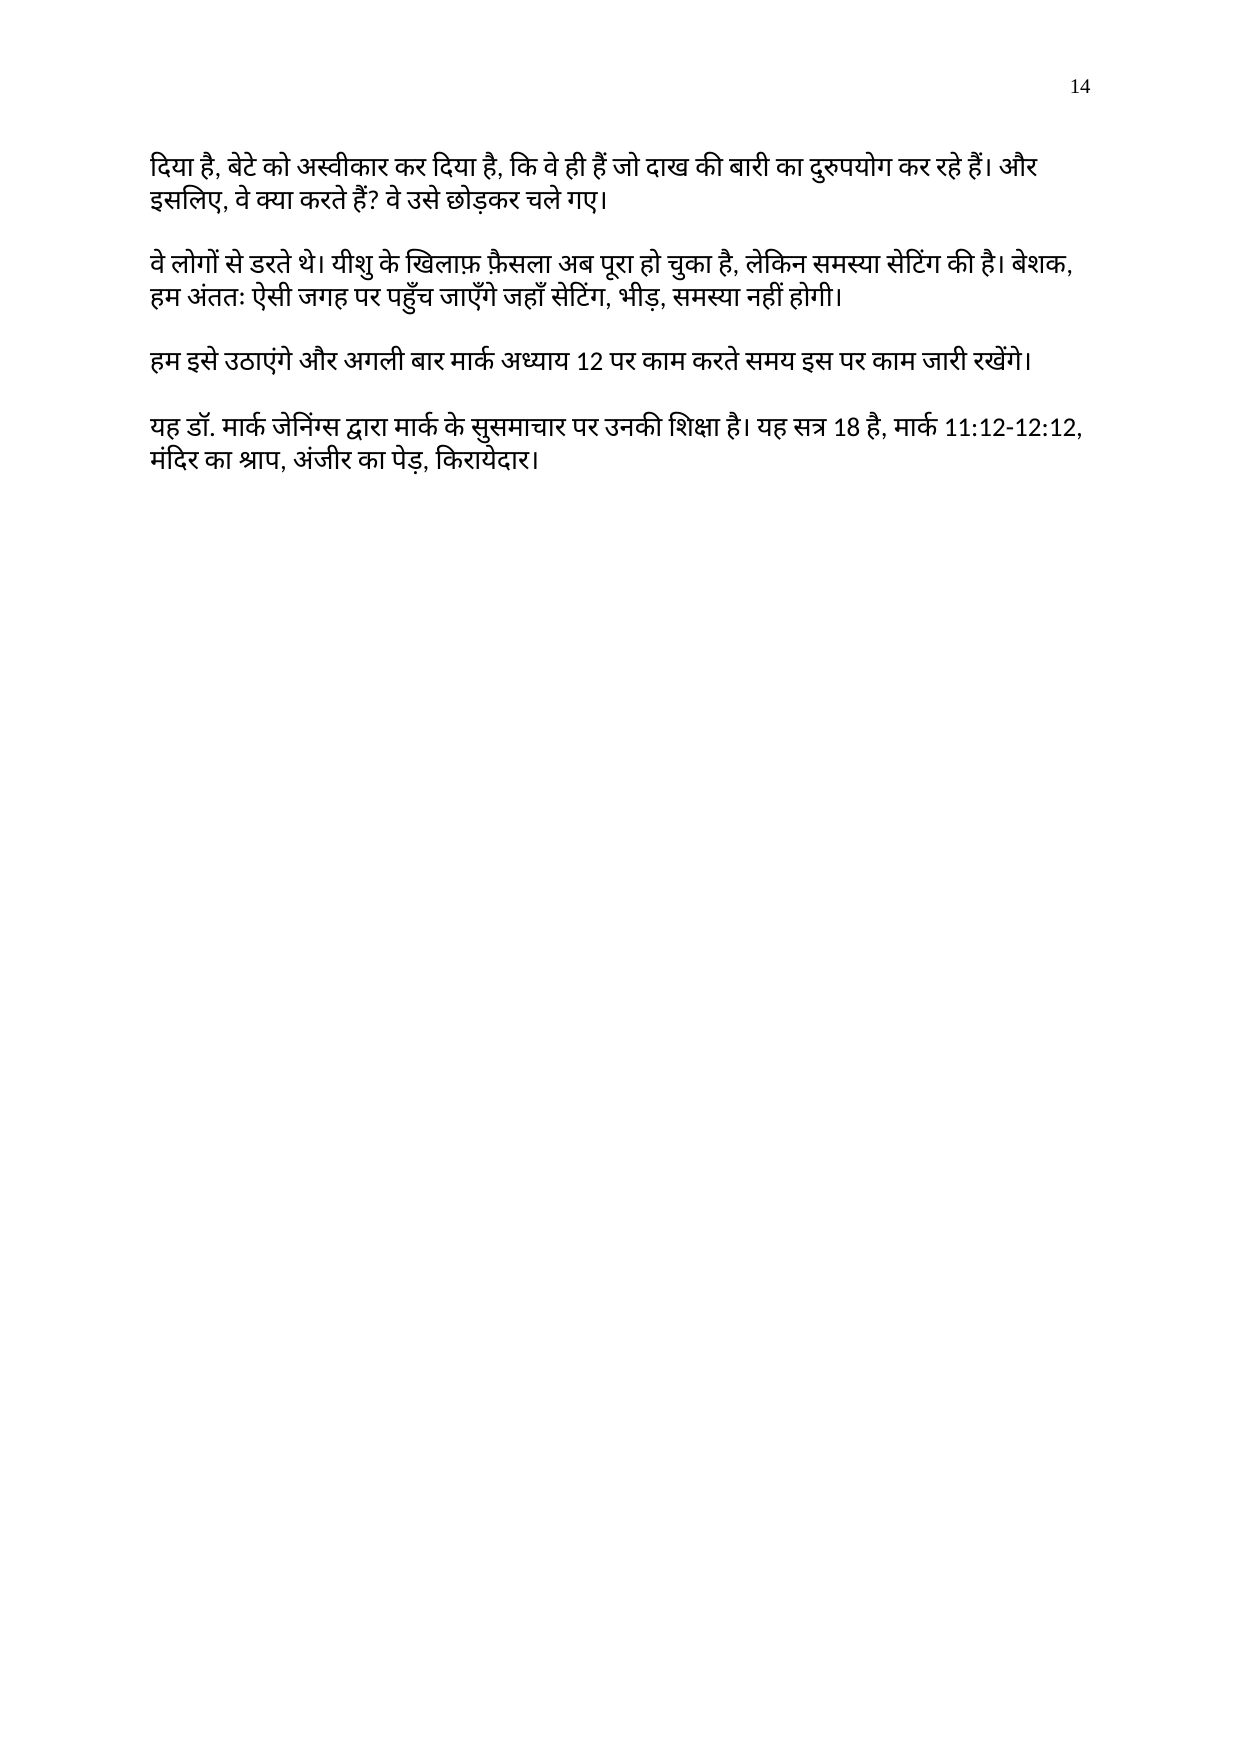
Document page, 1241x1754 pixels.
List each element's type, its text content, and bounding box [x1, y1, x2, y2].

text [150, 150, 1090, 216]
text वे लोगों से डरते थे। यीशु के खिलाफ़ फ़ैसला अब पूरा हो चुका है, लेकिन समस्या सेटिंग की है। बेशक, हम अंततः ऐसी जगह पर पहुँच जाएँगे जहाँ सेटिंग, भीड़, समस्या नहीं होगी। [150, 247, 1090, 313]
text हम इसे उठाएंगे और अगली बार मार्क अध्याय 12 पर काम करते समय इस पर काम जारी रखेंगे। यह डॉ. मार्क जेनिंग्स द्वारा मार्क के सुसमाचार पर उनकी शिक्षा है। यह सत्र 18 है, मार्क 11:12-12:12, मंदिर का श्राप, अंजीर का पेड़, किरायेदार। [150, 344, 1090, 501]
